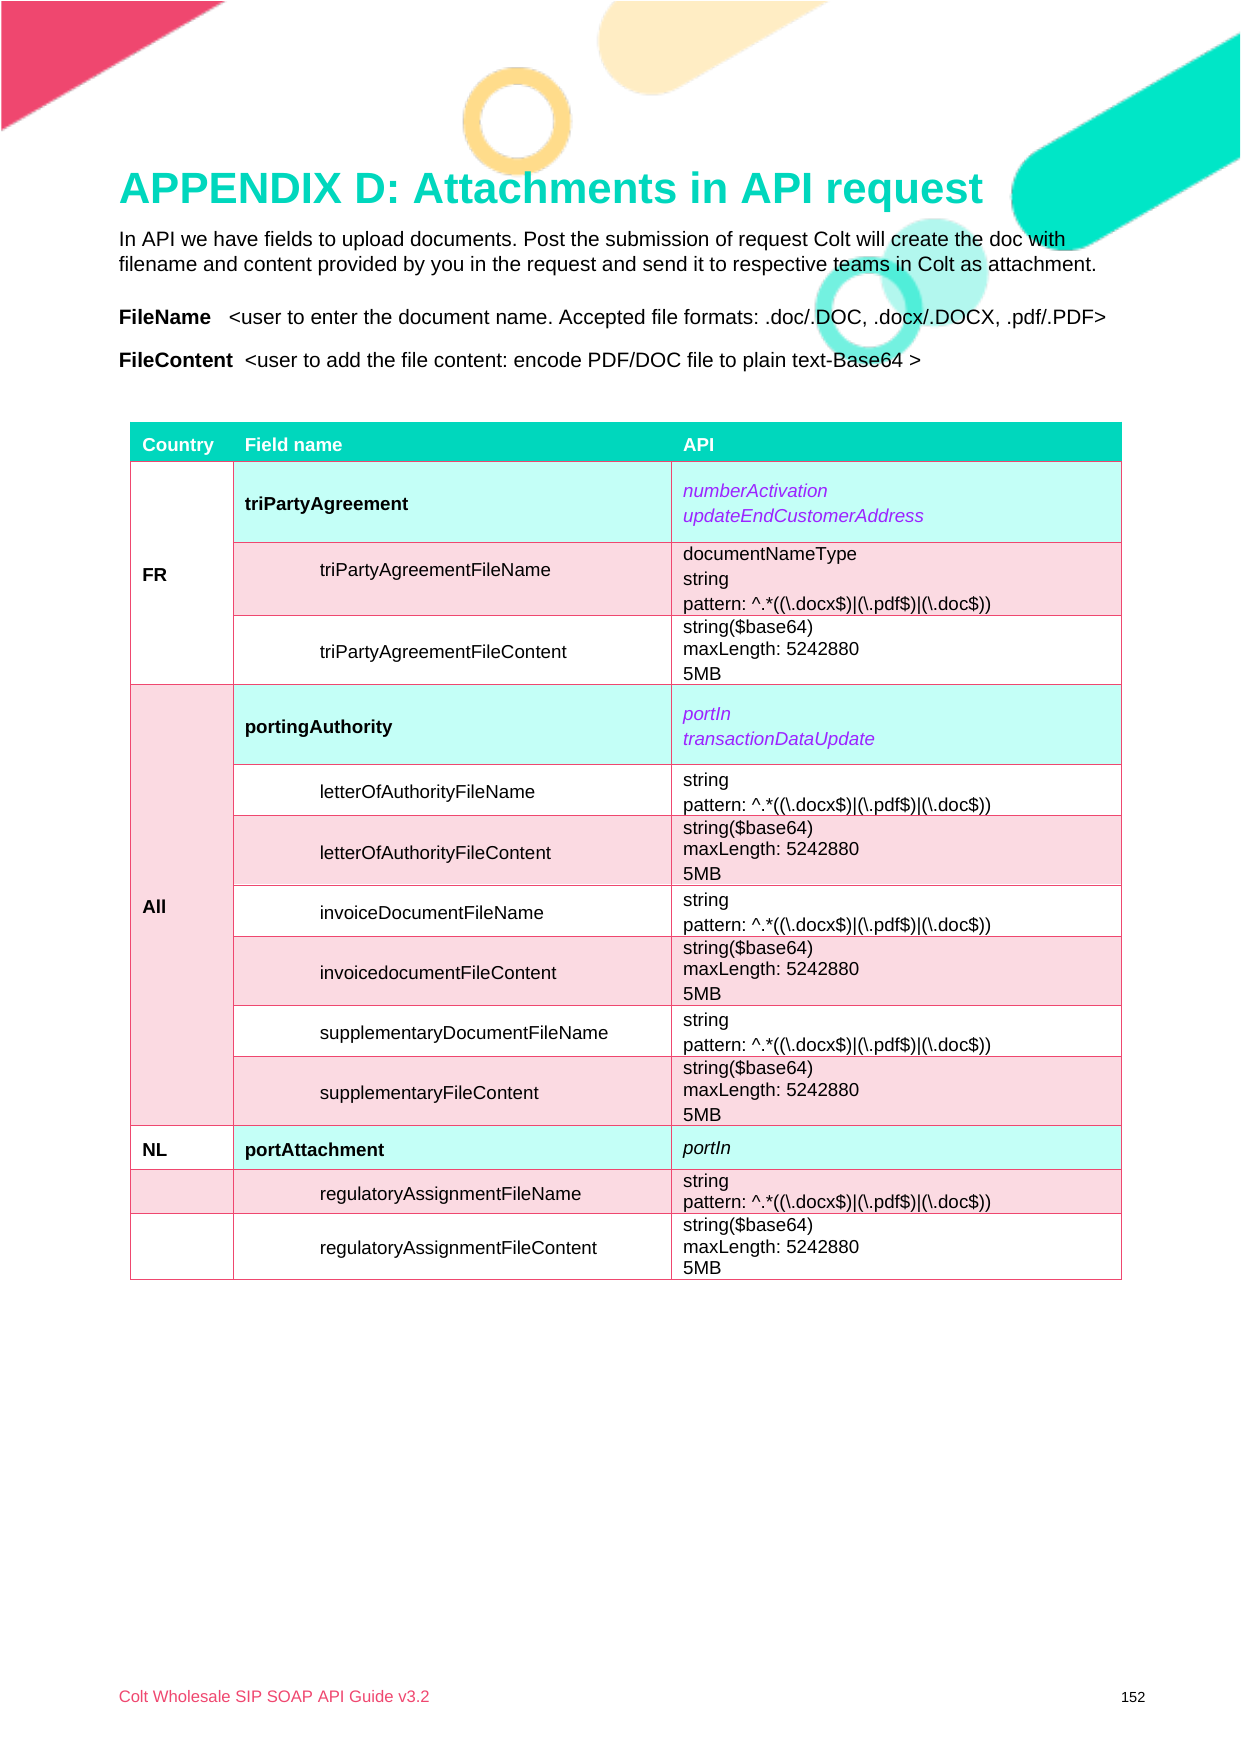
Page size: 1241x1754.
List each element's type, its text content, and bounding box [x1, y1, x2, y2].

text In API we have fields to upload documents. Post the submission of request Colt will create the doc with filename and content provided by you in the request and send it to respective teams in Colt as attachment. [118, 225, 1122, 275]
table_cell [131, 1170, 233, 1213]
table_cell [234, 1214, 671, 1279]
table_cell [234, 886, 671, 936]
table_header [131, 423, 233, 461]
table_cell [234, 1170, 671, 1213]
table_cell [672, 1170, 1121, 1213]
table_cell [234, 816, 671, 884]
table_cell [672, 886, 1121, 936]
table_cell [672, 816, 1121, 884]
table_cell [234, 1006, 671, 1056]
text FileName <user to enter the document name. Accepted file formats: .doc/.DOC, .docx/.DOCX, .pdf/.PDF> [118, 304, 1122, 328]
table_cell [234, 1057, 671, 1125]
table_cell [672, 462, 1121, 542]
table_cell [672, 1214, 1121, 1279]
subtitle APPENDIX D: Attachments in API request [118, 162, 1122, 213]
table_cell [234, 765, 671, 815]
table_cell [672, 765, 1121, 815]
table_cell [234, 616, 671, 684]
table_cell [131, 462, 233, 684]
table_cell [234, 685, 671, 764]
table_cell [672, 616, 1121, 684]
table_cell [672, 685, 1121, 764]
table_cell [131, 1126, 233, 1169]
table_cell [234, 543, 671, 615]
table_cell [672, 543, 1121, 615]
text FileContent <user to add the file content: encode PDF/DOC file to plain text-Base64 > [118, 347, 1122, 372]
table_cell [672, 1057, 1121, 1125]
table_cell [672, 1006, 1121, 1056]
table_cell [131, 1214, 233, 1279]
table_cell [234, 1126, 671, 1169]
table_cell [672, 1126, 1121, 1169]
picture [1, 1, 1241, 379]
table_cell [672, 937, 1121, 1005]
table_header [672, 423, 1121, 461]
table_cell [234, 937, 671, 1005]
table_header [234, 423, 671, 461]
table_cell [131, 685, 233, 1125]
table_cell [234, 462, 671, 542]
